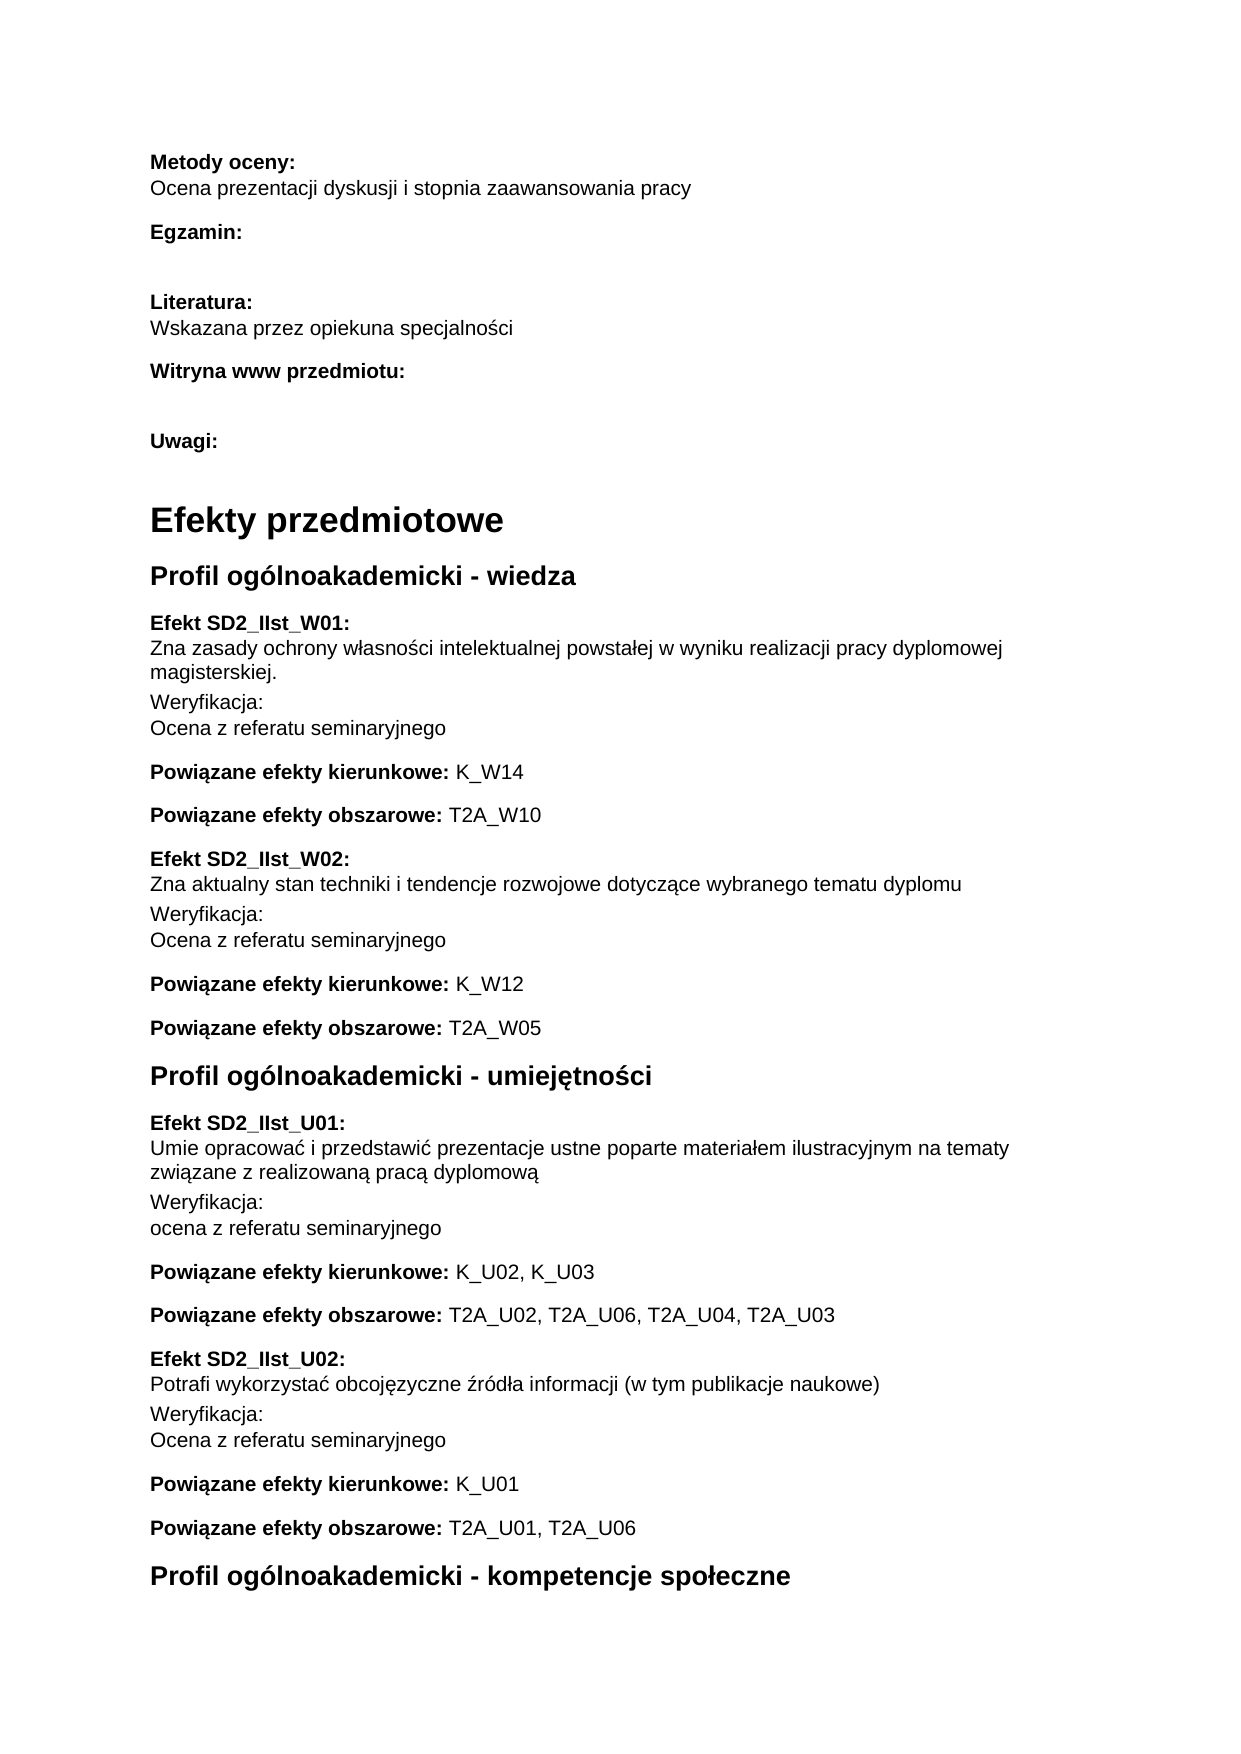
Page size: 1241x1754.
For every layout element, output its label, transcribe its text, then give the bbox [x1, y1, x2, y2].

text Ocena z referatu seminaryjnego [150, 928, 1090, 952]
text Efekt SD2_IIst_W01: [150, 611, 1090, 634]
text Weryfikacja: [150, 690, 1090, 714]
text Efekt SD2_IIst_U01: [150, 1111, 1090, 1134]
text Egzamin: [150, 220, 1090, 244]
text Metody oceny: [150, 150, 1090, 174]
text Weryfikacja: [150, 1402, 1090, 1426]
text ocena z referatu seminaryjnego [150, 1216, 1090, 1240]
text Potrafi wykorzystać obcojęzyczne źródła informacji (w tym publikacje naukowe) [150, 1372, 1090, 1396]
text Weryfikacja: [150, 1190, 1090, 1214]
text Powiązane efekty obszarowe: T2A_W10 [150, 803, 1090, 827]
text Literatura: [150, 289, 1090, 313]
text Zna aktualny stan techniki i tendencje rozwojowe dotyczące wybranego tematu dyplomu [150, 872, 1090, 896]
text Witryna www przedmiotu: [150, 359, 1090, 383]
text Zna zasady ochrony własności intelektualnej powstałej w wyniku realizacji pracy dyplomowej magisterskiej. [150, 636, 1090, 683]
text Powiązane efekty kierunkowe: K_W12 [150, 972, 1090, 996]
text Powiązane efekty obszarowe: T2A_W05 [150, 1016, 1090, 1040]
text Powiązane efekty kierunkowe: K_W14 [150, 759, 1090, 783]
text Ocena z referatu seminaryjnego [150, 1428, 1090, 1452]
text Uwagi: [150, 429, 1090, 453]
text Wskazana przez opiekuna specjalności [150, 316, 1090, 339]
subtitle Profil ogólnoakademicki - umiejętności [150, 1059, 1090, 1091]
text Powiązane efekty obszarowe: T2A_U02, T2A_U06, T2A_U04, T2A_U03 [150, 1303, 1090, 1327]
text Efekt SD2_IIst_W02: [150, 847, 1090, 871]
text Ocena z referatu seminaryjnego [150, 716, 1090, 740]
text Powiązane efekty kierunkowe: K_U02, K_U03 [150, 1259, 1090, 1283]
subtitle Efekty przedmiotowe [150, 499, 1090, 540]
subtitle Profil ogólnoakademicki - wiedza [150, 559, 1090, 591]
text Weryfikacja: [150, 902, 1090, 926]
subtitle Profil ogólnoakademicki - kompetencje społeczne [150, 1559, 1090, 1591]
text Powiązane efekty obszarowe: T2A_U01, T2A_U06 [150, 1516, 1090, 1540]
text Umie opracować i przedstawić prezentacje ustne poparte materiałem ilustracyjnym na tematy związane z realizowaną pracą dyplomową [150, 1136, 1090, 1183]
text Powiązane efekty kierunkowe: K_U01 [150, 1472, 1090, 1496]
text Ocena prezentacji dyskusji i stopnia zaawansowania pracy [150, 176, 1090, 200]
text Efekt SD2_IIst_U02: [150, 1347, 1090, 1371]
